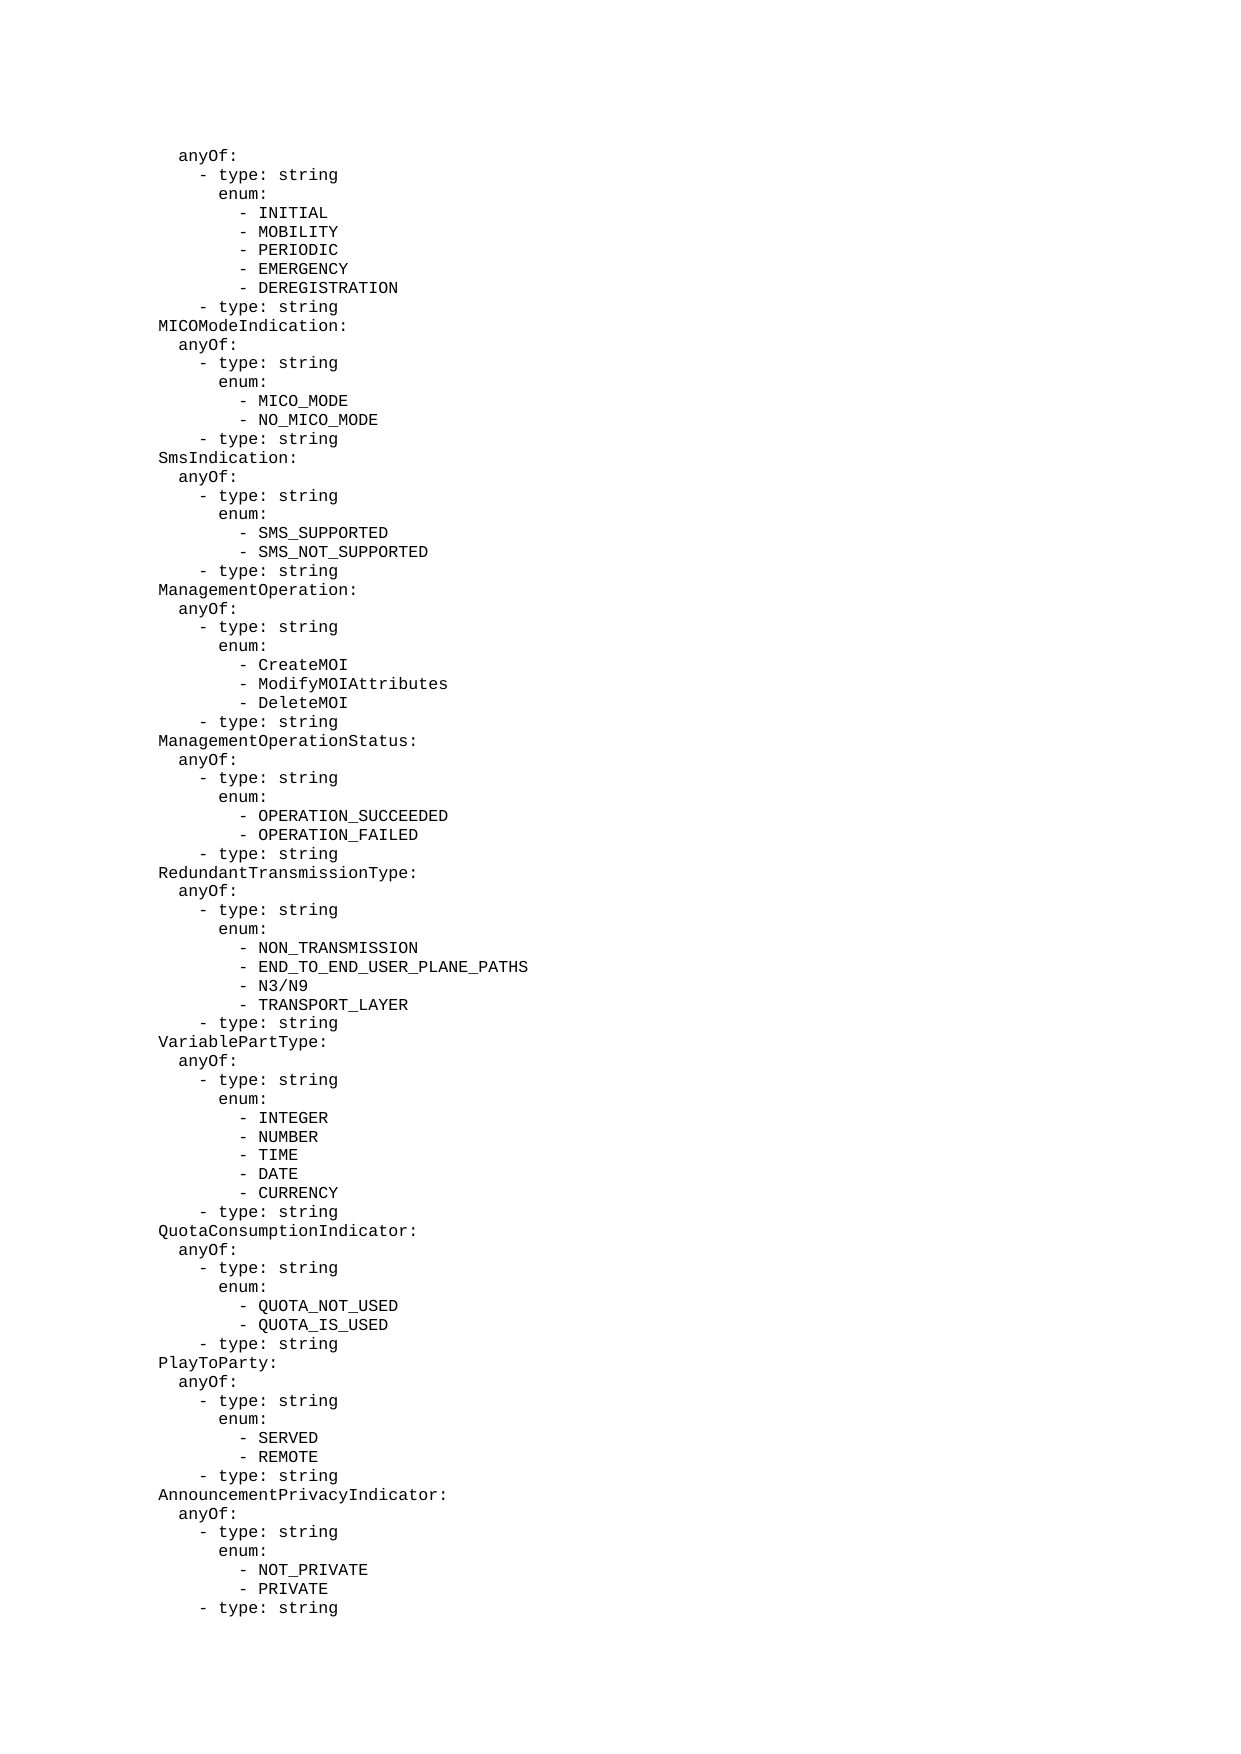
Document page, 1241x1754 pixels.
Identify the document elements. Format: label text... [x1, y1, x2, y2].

text - type: string [118, 619, 1122, 638]
text - type: string [118, 1467, 1122, 1486]
text - type: string [118, 902, 1122, 921]
text - CURRENCY [118, 1185, 1122, 1203]
text - type: string [118, 1336, 1122, 1354]
text - INITIAL [118, 204, 1122, 223]
text enum: [118, 1543, 1122, 1562]
text anyOf: [118, 1373, 1122, 1392]
text enum: [118, 921, 1122, 939]
text anyOf: [118, 148, 1122, 167]
text - type: string [118, 355, 1122, 374]
text - type: string [118, 1015, 1122, 1034]
text - type: string [118, 1599, 1122, 1618]
text anyOf: [118, 468, 1122, 487]
text - type: string [118, 431, 1122, 449]
text - TRANSPORT_LAYER [118, 996, 1122, 1015]
text anyOf: [118, 1505, 1122, 1524]
text anyOf: [118, 1053, 1122, 1072]
text - DATE [118, 1166, 1122, 1185]
text QuotaConsumptionIndicator: [118, 1222, 1122, 1241]
text enum: [118, 789, 1122, 808]
text - CreateMOI [118, 657, 1122, 676]
text enum: [118, 185, 1122, 204]
text anyOf: [118, 883, 1122, 902]
text SmsIndication: [118, 449, 1122, 468]
text - type: string [118, 167, 1122, 185]
text ManagementOperation: [118, 581, 1122, 600]
text - MOBILITY [118, 223, 1122, 242]
text - type: string [118, 1072, 1122, 1090]
text ManagementOperationStatus: [118, 732, 1122, 751]
text enum: [118, 1090, 1122, 1109]
text - ModifyMOIAttributes [118, 676, 1122, 694]
text - type: string [118, 845, 1122, 864]
text - type: string [118, 1203, 1122, 1222]
text - PRIVATE [118, 1581, 1122, 1599]
text - TIME [118, 1147, 1122, 1166]
text - DEREGISTRATION [118, 280, 1122, 298]
text - QUOTA_IS_USED [118, 1317, 1122, 1336]
text - OPERATION_SUCCEEDED [118, 808, 1122, 826]
text - SERVED [118, 1430, 1122, 1449]
text - EMERGENCY [118, 261, 1122, 280]
text - type: string [118, 1260, 1122, 1279]
text - type: string [118, 770, 1122, 789]
text - PERIODIC [118, 242, 1122, 261]
text enum: [118, 1279, 1122, 1298]
text - DeleteMOI [118, 694, 1122, 713]
text anyOf: [118, 336, 1122, 355]
text - NUMBER [118, 1128, 1122, 1147]
text AnnouncementPrivacyIndicator: [118, 1486, 1122, 1505]
text enum: [118, 374, 1122, 393]
text - REMOTE [118, 1449, 1122, 1467]
text - MICO_MODE [118, 393, 1122, 412]
text enum: [118, 638, 1122, 657]
text anyOf: [118, 751, 1122, 770]
text VariablePartType: [118, 1034, 1122, 1053]
text - QUOTA_NOT_USED [118, 1298, 1122, 1317]
text anyOf: [118, 1241, 1122, 1260]
text RedundantTransmissionType: [118, 864, 1122, 883]
text - type: string [118, 562, 1122, 581]
text - SMS_SUPPORTED [118, 525, 1122, 544]
text - type: string [118, 487, 1122, 506]
text MICOModeIndication: [118, 317, 1122, 336]
text - INTEGER [118, 1109, 1122, 1128]
text - NON_TRANSMISSION [118, 939, 1122, 958]
text anyOf: [118, 600, 1122, 619]
text - type: string [118, 1524, 1122, 1543]
text - END_TO_END_USER_PLANE_PATHS [118, 958, 1122, 977]
text - NO_MICO_MODE [118, 412, 1122, 431]
text - SMS_NOT_SUPPORTED [118, 544, 1122, 562]
text PlayToParty: [118, 1354, 1122, 1373]
text - type: string [118, 1392, 1122, 1411]
text enum: [118, 506, 1122, 525]
text - OPERATION_FAILED [118, 826, 1122, 845]
text - NOT_PRIVATE [118, 1562, 1122, 1581]
text - type: string [118, 298, 1122, 317]
text - type: string [118, 713, 1122, 732]
text - N3/N9 [118, 977, 1122, 996]
text enum: [118, 1411, 1122, 1430]
